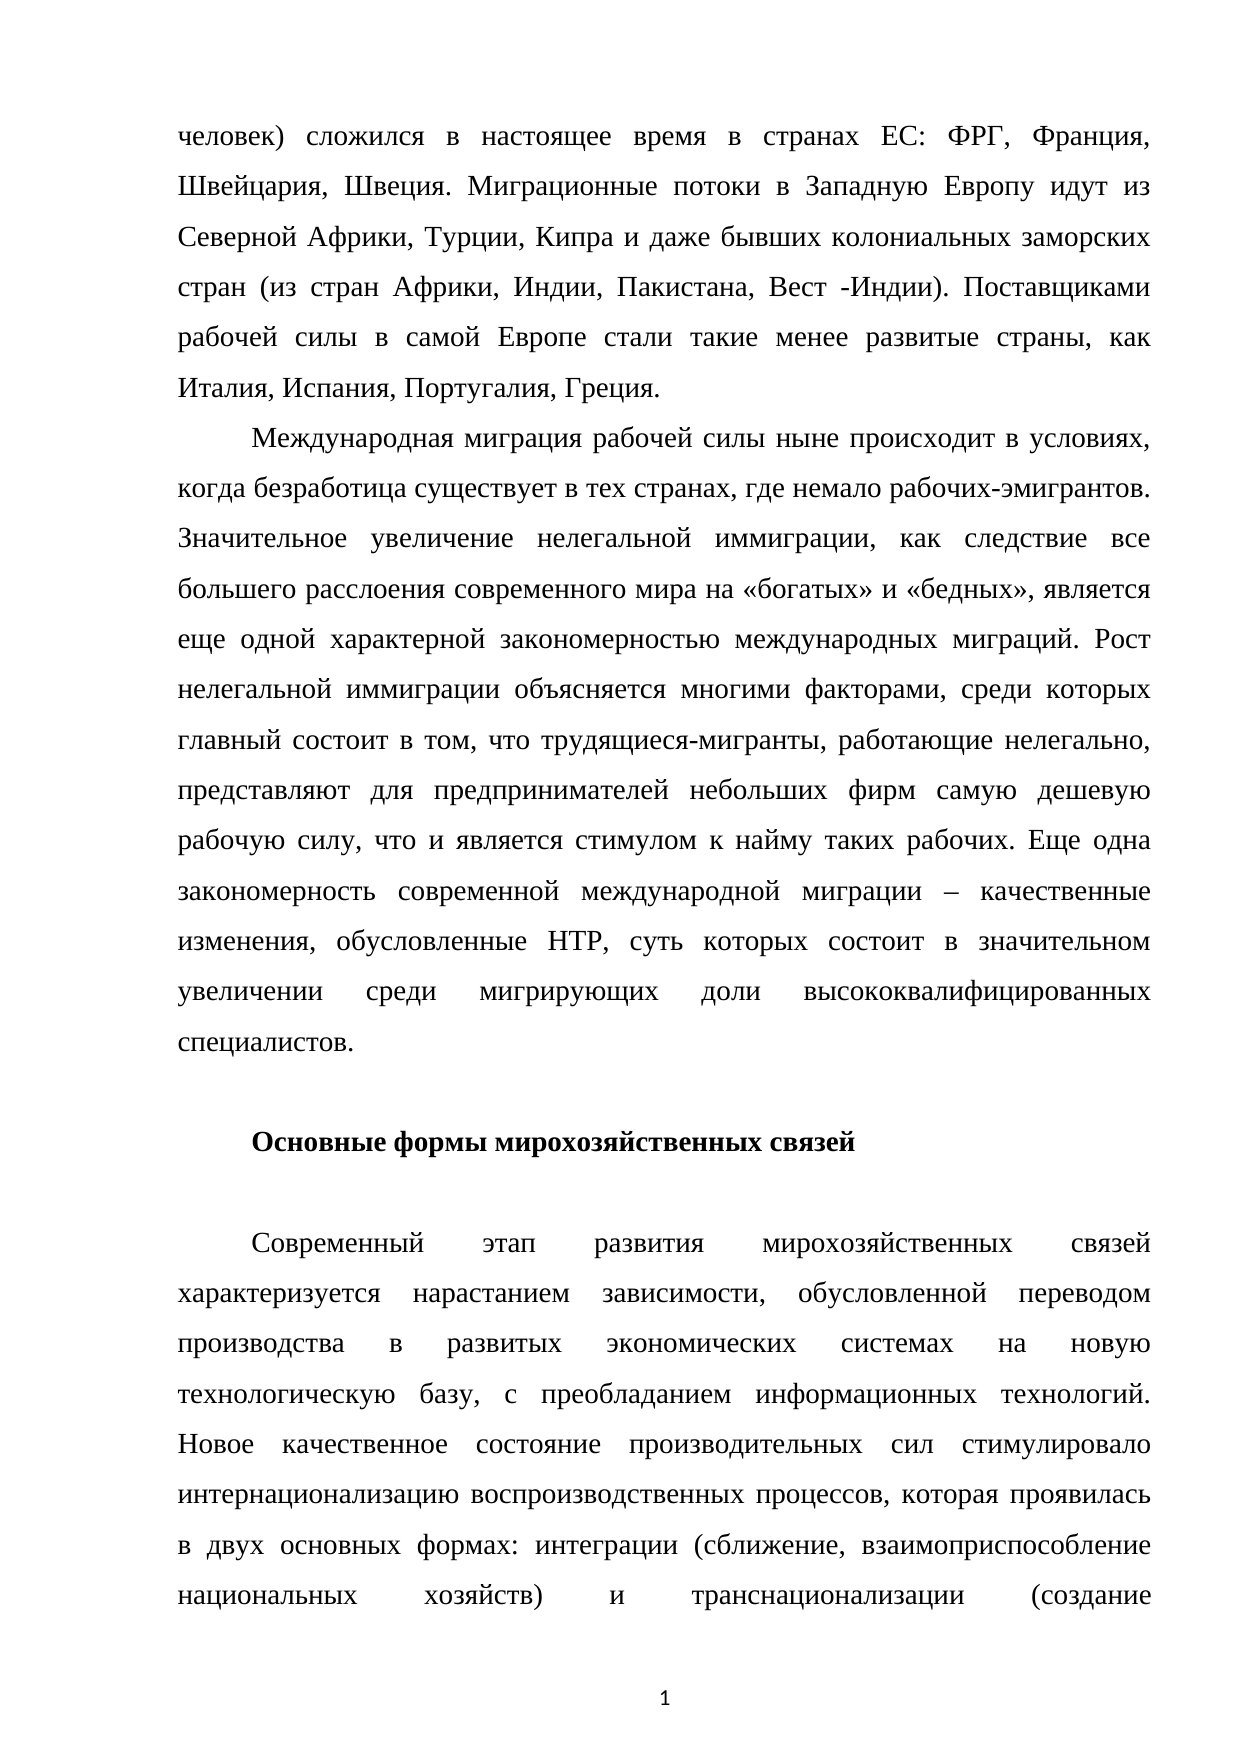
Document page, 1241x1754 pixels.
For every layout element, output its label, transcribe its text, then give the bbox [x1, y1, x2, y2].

text Международная миграция рабочей силы ныне происходит в условиях, когда безработица существует в тех странах, где немало рабочих-эмигрантов. Значительное увеличение нелегальной иммиграции, как следствие все большего расслоения современного мира на «богатых» и «бедных», является еще одной характерной закономерностью международных миграций. Рост нелегальной иммиграции объясняется многими факторами, среди которых главный состоит в том, что трудящиеся-мигранты, работающие нелегально, представляют для предпринимателей небольших фирм самую дешевую рабочую силу, что и является стимулом к найму таких рабочих. Еще одна закономерность современной международной миграции – качественные изменения, обусловленные НТР, суть которых состоит в значительном увеличении среди мигрирующих доли высококвалифицированных специалистов. [177, 420, 1152, 1057]
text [177, 1225, 1152, 1611]
subtitle Основные формы мирохозяйственных связей [177, 1124, 1152, 1158]
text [177, 118, 1152, 403]
